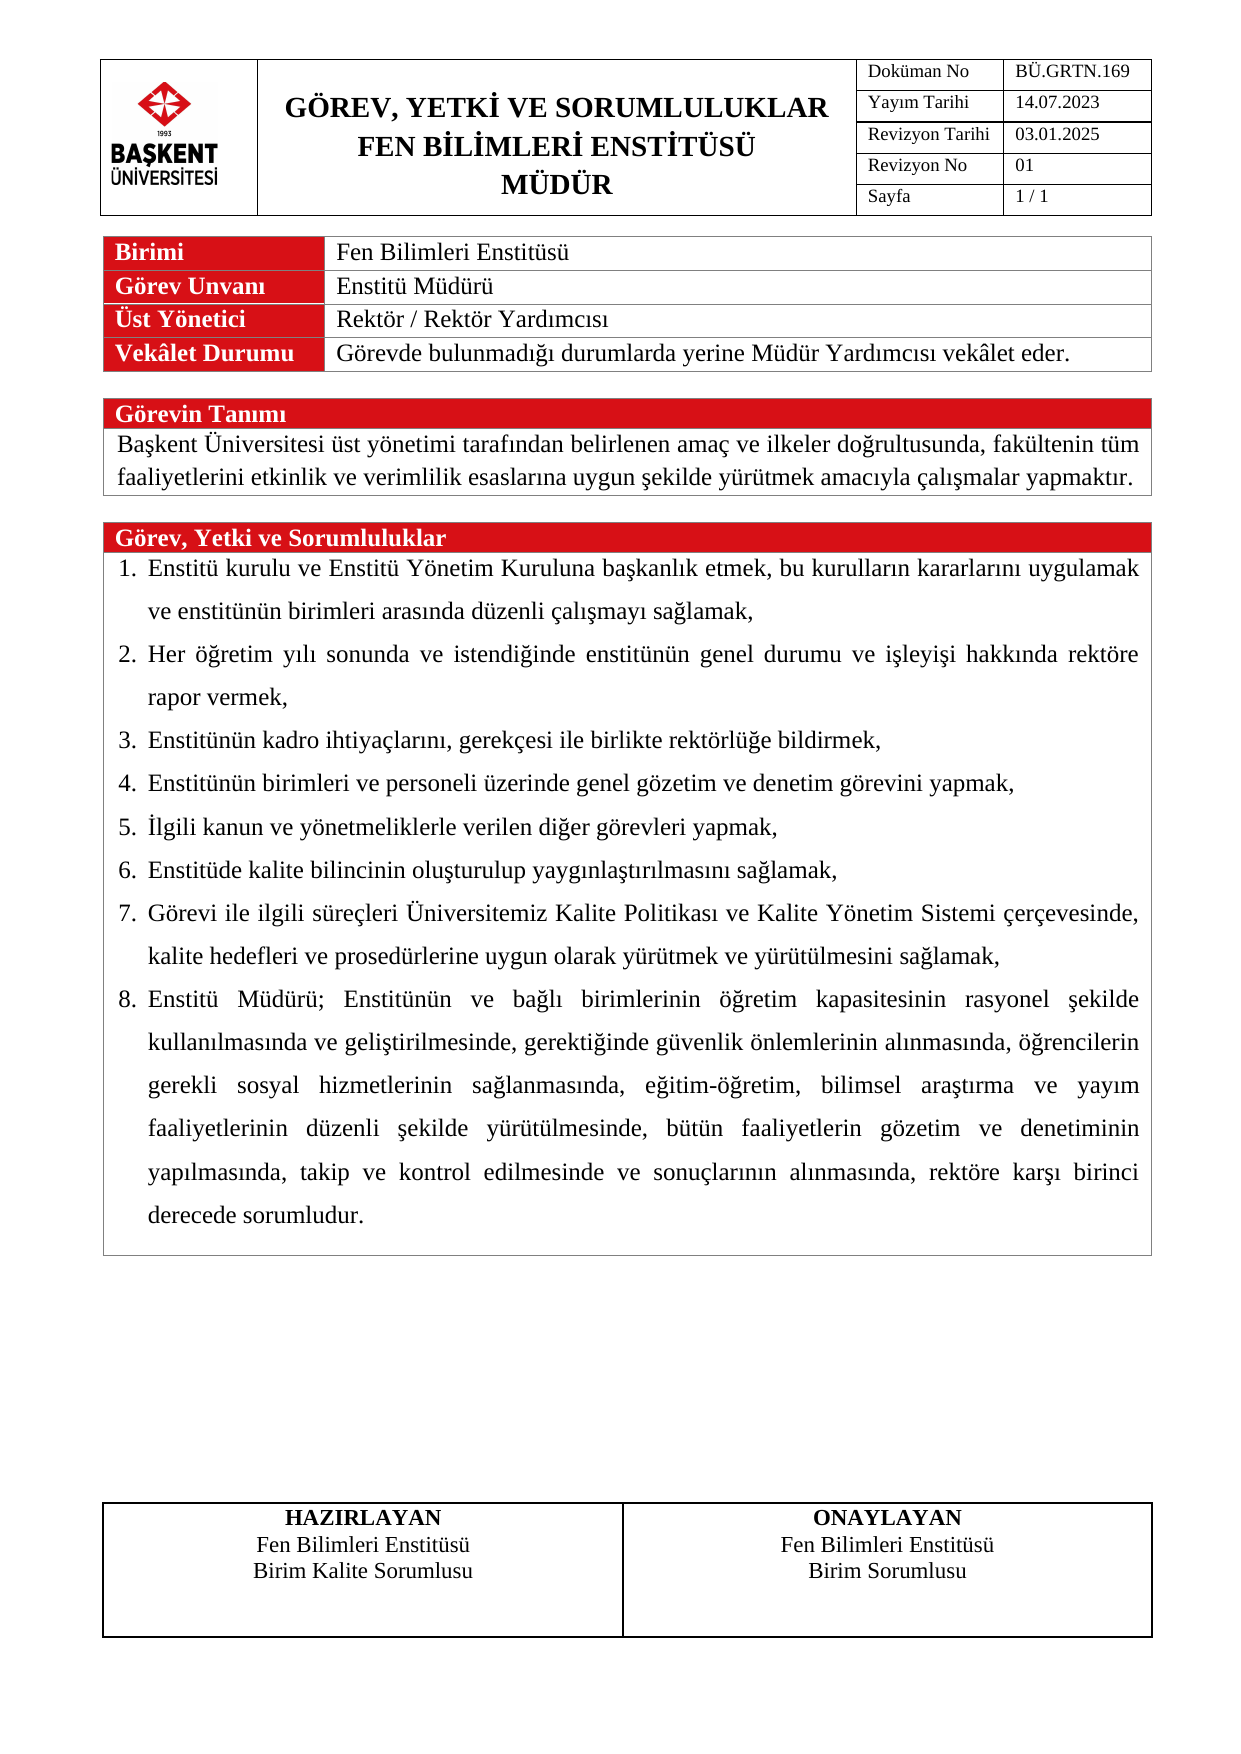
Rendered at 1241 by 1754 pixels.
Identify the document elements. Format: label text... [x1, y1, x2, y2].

table_cell Başkent Üniversitesi üst yönetimi tarafından belirlenen amaç ve ilkeler doğrultusunda, fakültenin tüm faaliyetlerini etkinlik ve verimlilik esaslarına uygun şekilde yürütmek amacıyla çalışmalar yapmaktır. [104, 429, 1151, 494]
table_cell Enstitü kurulu ve Enstitü Yönetim Kuruluna başkanlık etmek, bu kurulların kararlarını uygulamak ve enstitünün birimleri arasında düzenli çalışmayı sağlamak, Her öğretim yılı sonunda ve istendiğinde enstitünün genel durumu ve işleyişi hakkında rektöre rapor vermek, Enstitünün kadro ihtiyaçlarını, gerekçesi ile birlikte rektörlüğe bildirmek, Enstitünün birimleri ve personeli üzerinde genel gözetim ve denetim görevini yapmak, İlgili kanun ve yönetmeliklerle verilen diğer görevleri yapmak, Enstitüde kalite bilincinin oluşturulup yaygınlaştırılmasını sağlamak, Görevi ile ilgili süreçleri Üniversitemiz Kalite Politikası ve Kalite Yönetim Sistemi çerçevesinde, kalite hedefleri ve prosedürlerine uygun olarak yürütmek ve yürütülmesini sağlamak, Enstitü Müdürü; Enstitünün ve bağlı birimlerinin öğretim kapasitesinin rasyonel şekilde kullanılmasında ve geliştirilmesinde, gerektiğinde güvenlik önlemlerinin alınmasında, öğrencilerin gerekli sosyal hizmetlerinin sağlanmasında, eğitim-öğretim, bilimsel araştırma ve yayım faaliyetlerinin düzenli şekilde yürütülmesinde, bütün faaliyetlerin gözetim ve denetiminin yapılmasında, takip ve kontrol edilmesinde ve sonuçlarının alınmasında, rektöre karşı birinci derecede sorumludur. [104, 553, 1151, 1255]
picture [111, 82, 218, 185]
table_cell Görev Unvanı [104, 271, 324, 303]
table_cell Üst Yönetici [104, 305, 324, 337]
table_cell Vekâlet Durumu [104, 338, 324, 371]
table_cell Rektör / Rektör Yardımcısı [325, 305, 1151, 337]
table_header Birimi [104, 237, 324, 270]
table_cell Enstitü Müdürü [325, 271, 1151, 303]
table_header Fen Bilimleri Enstitüsü [325, 237, 1151, 270]
table_cell Görevde bulunmadığı durumlarda yerine Müdür Yardımcısı vekâlet eder. [325, 338, 1151, 371]
table_header Görev, Yetki ve Sorumluluklar [104, 523, 1151, 552]
table_header Görevin Tanımı [104, 399, 1151, 428]
